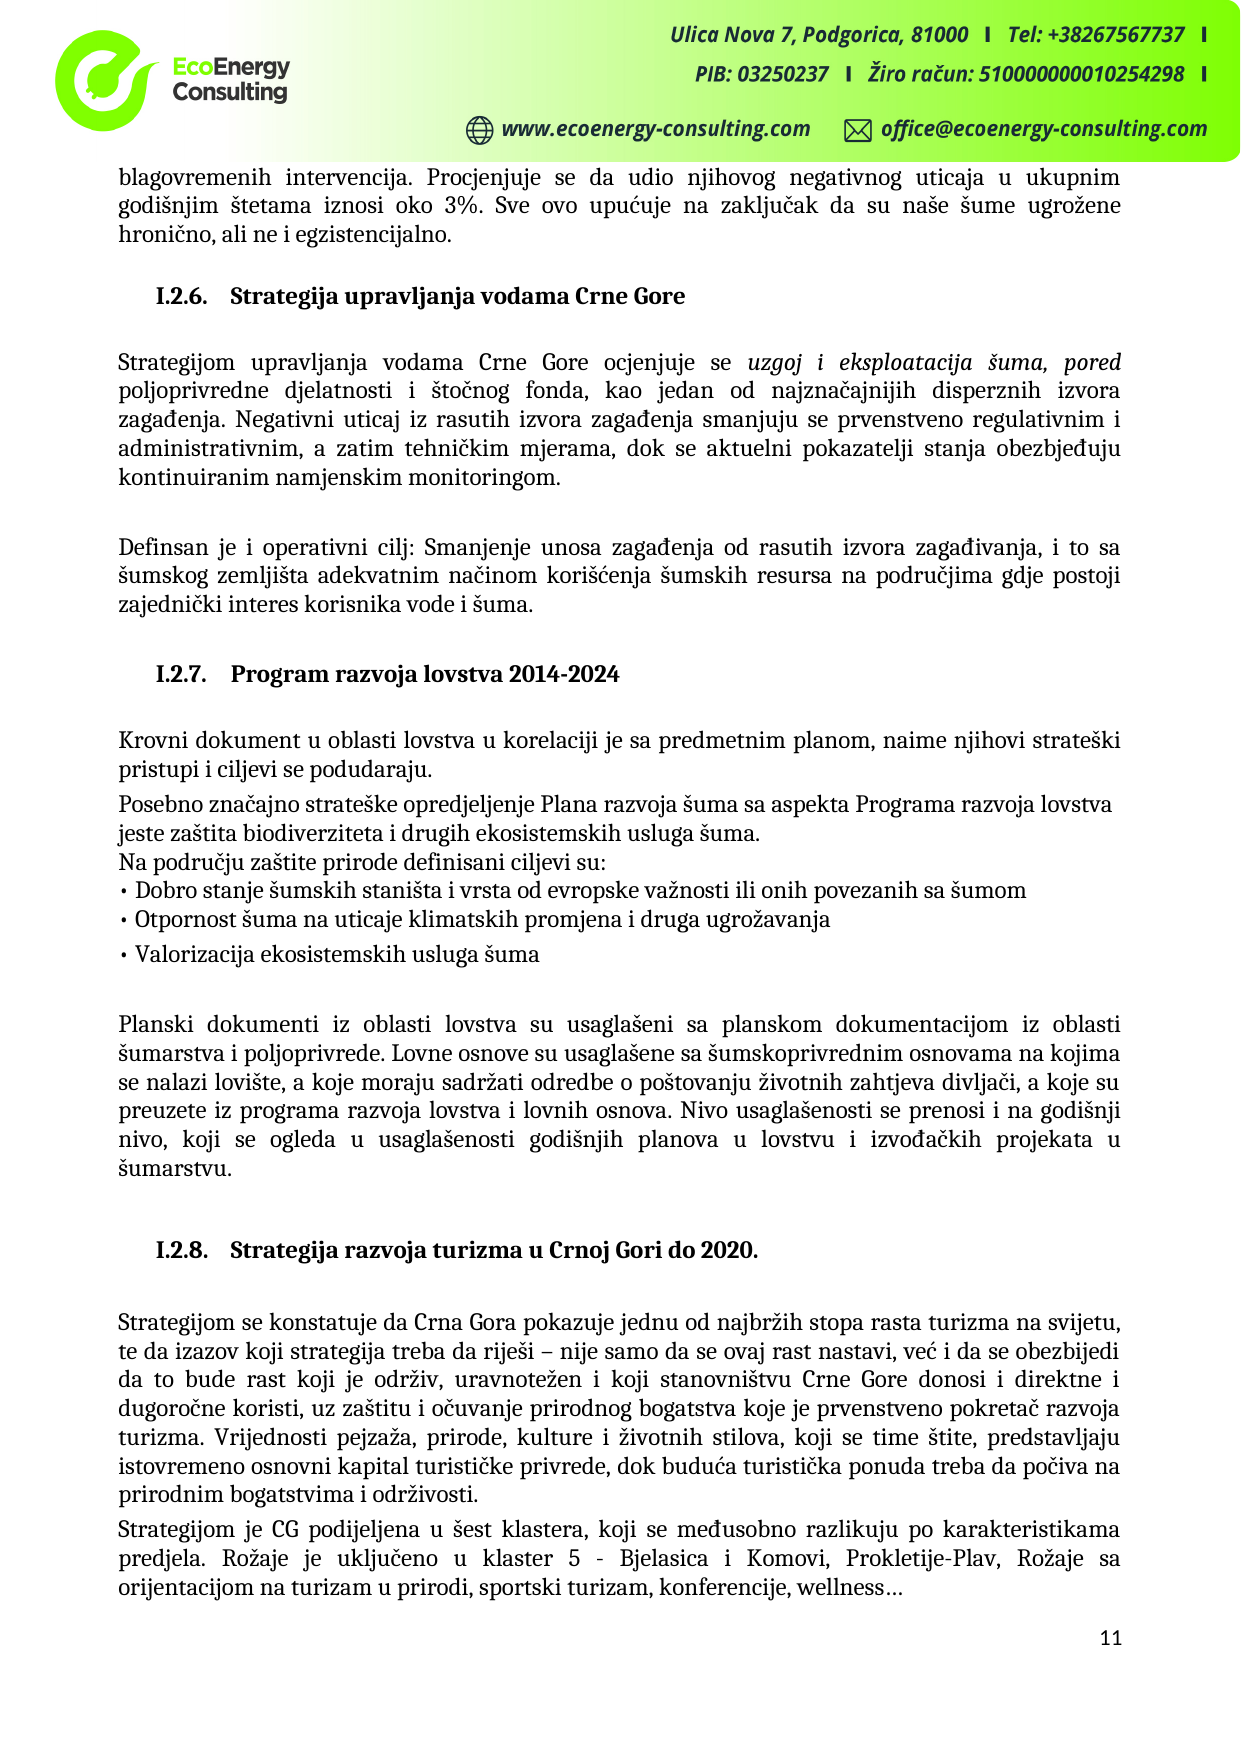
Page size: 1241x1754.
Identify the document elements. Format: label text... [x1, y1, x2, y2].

text • Dobro stanje šumskih staništa i vrsta od evropske važnosti ili onih povezanih sa šumom [118, 876, 1122, 905]
subtitle Strategija razvoja turizma u Crnoj Gori do 2020. [156, 1236, 1122, 1264]
subtitle Program razvoja lovstva 2014-2024 [156, 660, 1122, 689]
text Strategijom se konstatuje da Crna Gora pokazuje jednu od najbržih stopa rasta turizma na svijetu, te da izazov koji strategija treba da riješi – nije samo da se ovaj rast nastavi, već i da se obezbijedi da to bude rast koji je održiv, uravnotežen i koji stanovništvu Crne Gore donosi i direktne i dugoročne koristi, uz zaštitu i očuvanje prirodnog bogatstva koje je prvenstveno pokretač razvoja turizma. Vrijednosti pejzaža, prirode, kulture i životnih stilova, koji se time štite, predstavljaju istovremeno osnovni kapital turističke privrede, dok buduća turistička ponuda treba da počiva na prirodnim bogatstvima i održivosti. [118, 1308, 1122, 1509]
text Krovni dokument u oblasti lovstva u korelaciji je sa predmetnim planom, naime njihovi strateški pristupi i ciljevi se podudaraju. [118, 726, 1122, 784]
picture [9, 0, 1241, 162]
text • Valorizacija ekosistemskih usluga šuma [118, 940, 1122, 969]
subtitle Strategija upravljanja vodama Crne Gore [156, 282, 1122, 310]
text Na području zaštite prirode definisani ciljevi su: [118, 847, 1122, 876]
text • Otpornost šuma na uticaje klimatskih promjena i druga ugrožavanja [118, 905, 1122, 934]
text Planski dokumenti iz oblasti lovstva su usaglašeni sa planskom dokumentacijom iz oblasti šumarstva i poljoprivrede. Lovne osnove su usaglašene sa šumskoprivrednim osnovama na kojima se nalazi lovište, a koje moraju sadržati odredbe o poštovanju životnih zahtjeva divljači, a koje su preuzete iz programa razvoja lovstva i lovnih osnova. Nivo usaglašenosti se prenosi i na godišnji nivo, koji se ogleda u usaglašenosti godišnjih planova u lovstvu i izvođačkih projekata u šumarstvu. [118, 1010, 1122, 1182]
text Strategijom je CG podijeljena u šest klastera, koji se međusobno razlikuju po karakteristikama predjela. Rožaje je uključeno u klaster 5 - Bjelasica i Komovi, Prokletije-Plav, Rožaje sa orijentacijom na turizam u prirodi, sportski turizam, konferencije, wellness… [118, 1515, 1122, 1602]
text Definsan je i operativni cilj: Smanjenje unosa zagađenja od rasutih izvora zagađivanja, i to sa šumskog zemljišta adekvatnim načinom korišćenja šumskih resursa na područjima gdje postoji zajednički interes korisnika vode i šuma. [118, 533, 1122, 619]
text Strategijom upravljanja vodama Crne Gore ocjenjuje se uzgoj i eksploatacija šuma, pored poljoprivredne djelatnosti i štočnog fonda, kao jedan od najznačajnijih disperznih izvora zagađenja. Negativni uticaj iz rasutih izvora zagađenja smanjuju se prvenstveno regulativnim i administrativnim, a zatim tehničkim mjerama, dok se aktuelni pokazatelji stanja obezbjeđuju kontinuiranim namjenskim monitoringom. [118, 348, 1122, 491]
text Posebno značajno strateške opredjeljenje Plana razvoja šuma sa aspekta Programa razvoja lovstva jeste zaštita biodiverziteta i drugih ekosistemskih usluga šuma. [118, 790, 1122, 847]
